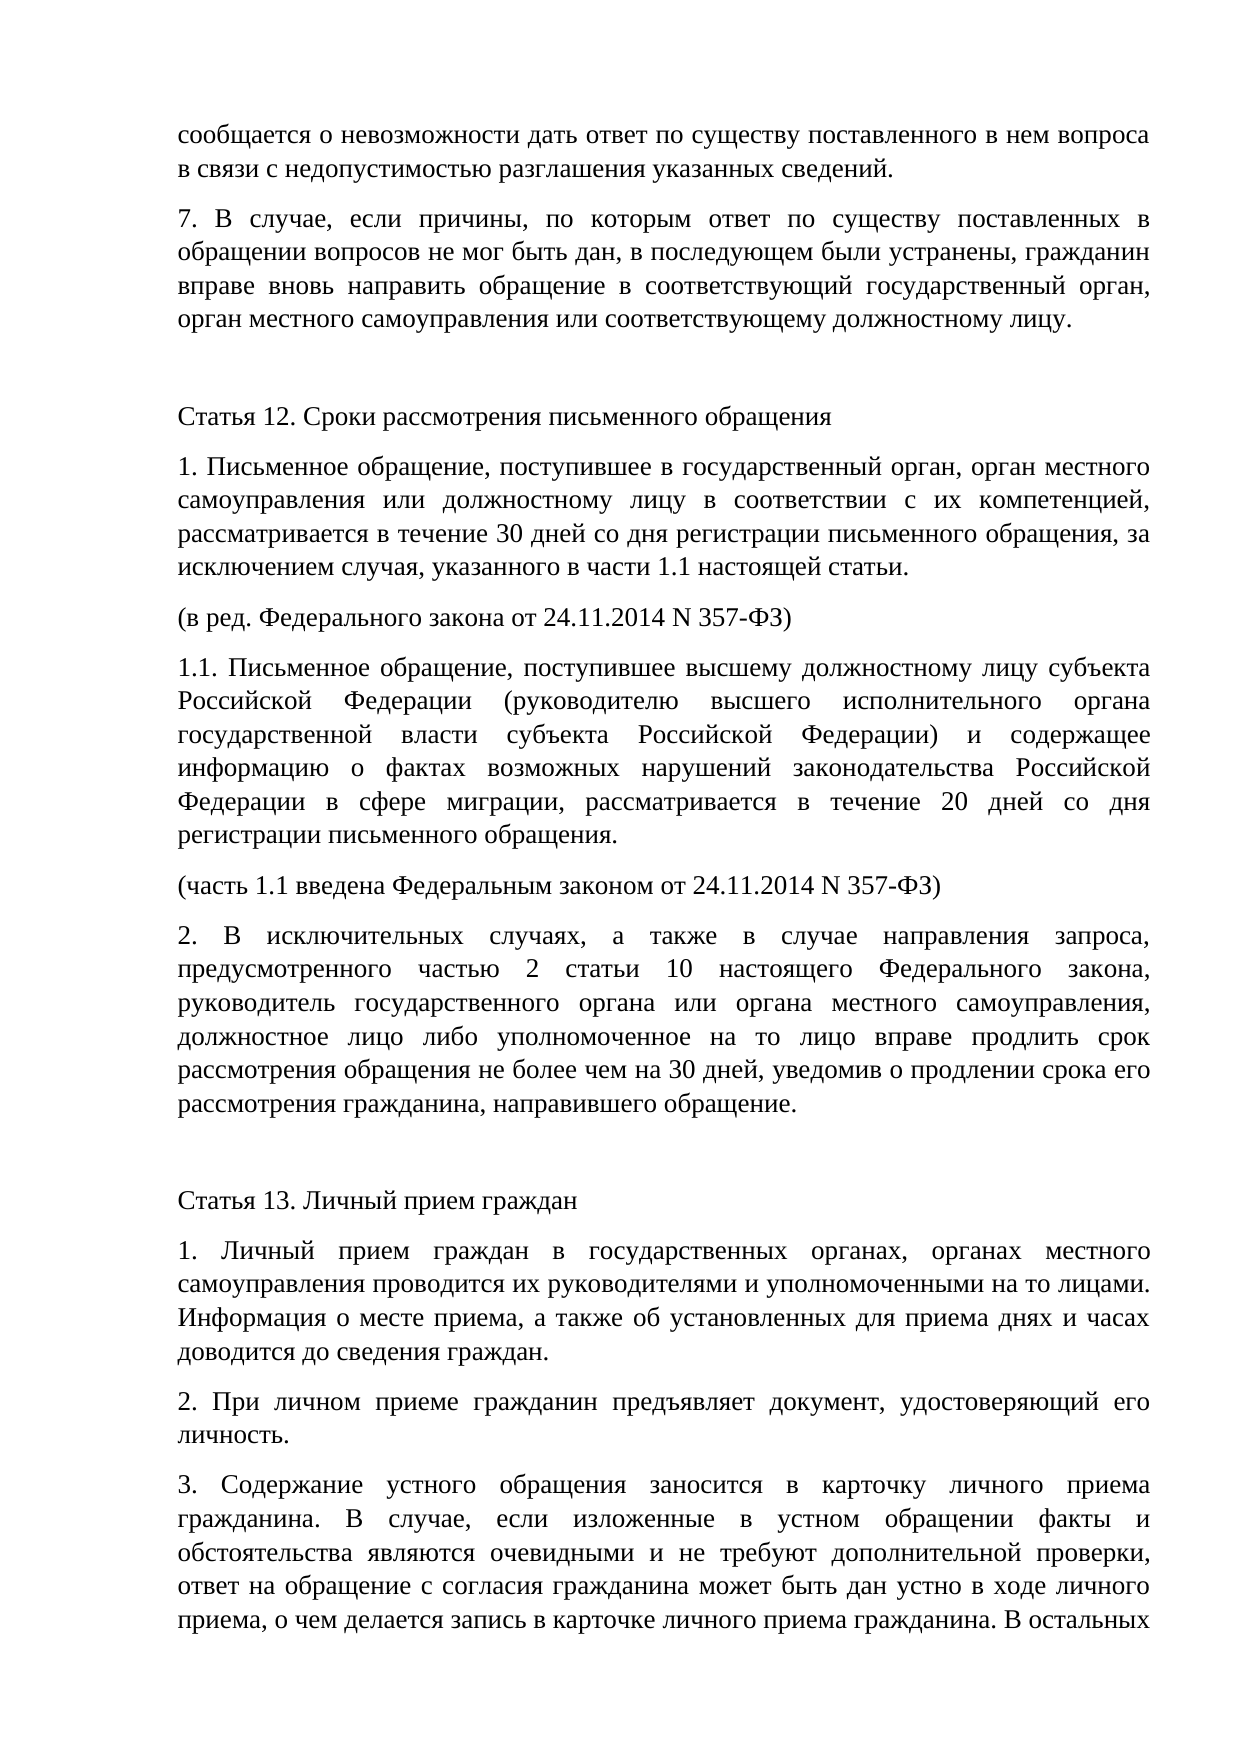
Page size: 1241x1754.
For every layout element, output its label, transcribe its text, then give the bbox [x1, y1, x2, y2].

text 2. В исключительных случаях, а также в случае направления запроса, предусмотренного частью 2 статьи 10 настоящего Федерального закона, руководитель государственного органа или органа местного самоуправления, должностное лицо либо уполномоченное на то лицо вправе продлить срок рассмотрения обращения не более чем на 30 дней, уведомив о продлении срока его рассмотрения гражданина, направившего обращение. [177, 919, 1152, 1118]
text Статья 12. Сроки рассмотрения письменного обращения [177, 399, 1152, 431]
text (часть 1.1 введена Федеральным законом от 24.11.2014 N 357-ФЗ) [177, 869, 1152, 900]
text 2. При личном приеме гражданин предъявляет документ, удостоверяющий его личность. [177, 1385, 1152, 1449]
text 1. Личный прием граждан в государственных органах, органах местного самоуправления проводится их руководителями и уполномоченными на то лицами. Информация о месте приема, а также об установленных для приема днях и часах доводится до сведения граждан. [177, 1234, 1152, 1366]
text 1. Письменное обращение, поступившее в государственный орган, орган местного самоуправления или должностному лицу в соответствии с их компетенцией, рассматривается в течение 30 дней со дня регистрации письменного обращения, за исключением случая, указанного в части 1.1 настоящей статьи. [177, 450, 1152, 582]
text 1.1. Письменное обращение, поступившее высшему должностному лицу субъекта Российской Федерации (руководителю высшего исполнительного органа государственной власти субъекта Российской Федерации) и содержащее информацию о фактах возможных нарушений законодательства Российской Федерации в сфере миграции, рассматривается в течение 20 дней со дня регистрации письменного обращения. [177, 651, 1152, 850]
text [177, 118, 1152, 183]
text 7. В случае, если причины, по которым ответ по существу поставленных в обращении вопросов не мог быть дан, в последующем были устранены, гражданин вправе вновь направить обращение в соответствующий государственный орган, орган местного самоуправления или соответствующему должностному лицу. [177, 202, 1152, 334]
text Статья 13. Личный прием граждан [177, 1184, 1152, 1215]
text (в ред. Федерального закона от 24.11.2014 N 357-ФЗ) [177, 601, 1152, 632]
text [177, 1468, 1152, 1634]
